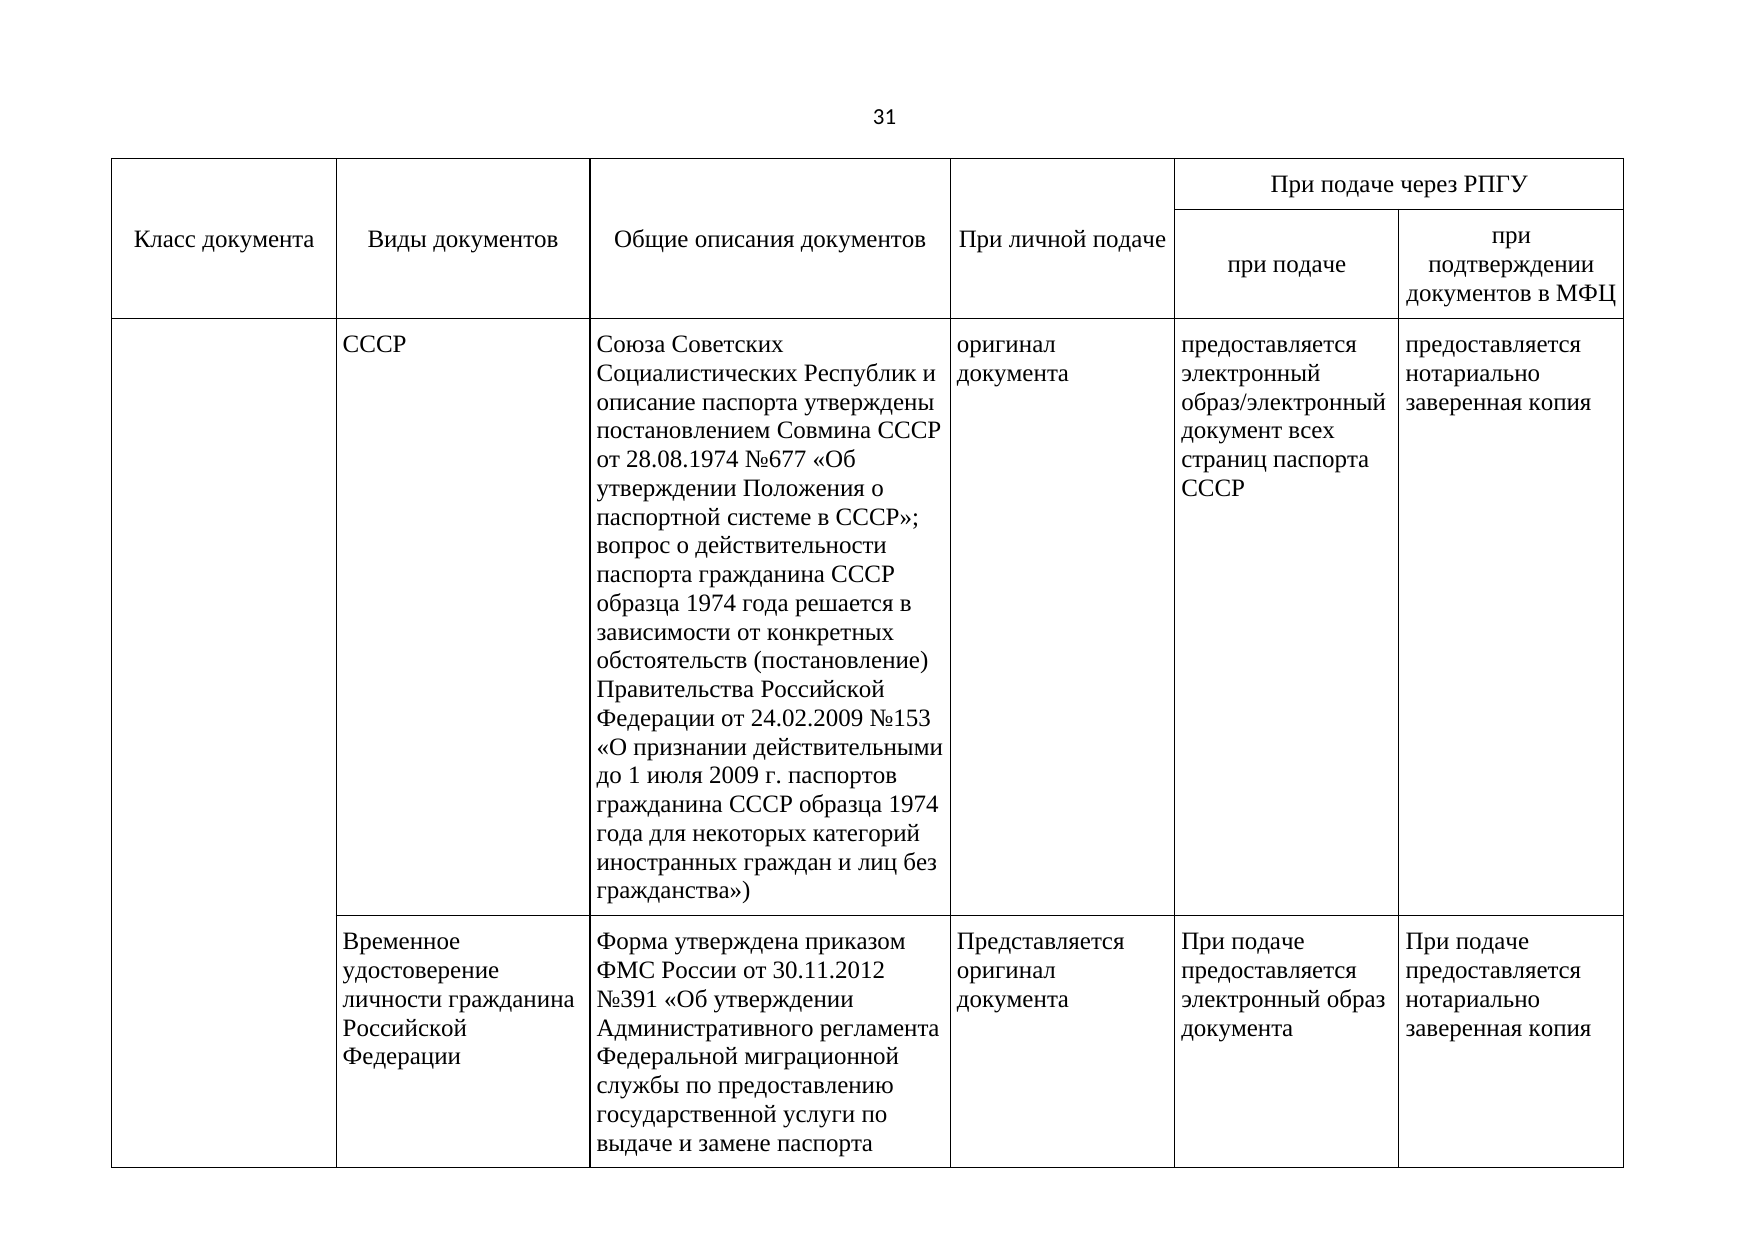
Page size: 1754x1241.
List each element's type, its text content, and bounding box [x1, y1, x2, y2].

table_header При подаче через РПГУ [1175, 159, 1623, 209]
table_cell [1399, 319, 1623, 915]
table_cell Представляется оригинал документа [951, 916, 1174, 1167]
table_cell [591, 319, 950, 915]
table_header Класс документа [112, 159, 336, 317]
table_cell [1399, 916, 1623, 1167]
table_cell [1175, 319, 1398, 915]
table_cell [591, 916, 950, 1167]
table_cell при подаче [1175, 210, 1398, 317]
table_cell Представляется оригинал документа [951, 319, 1174, 915]
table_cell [1175, 916, 1398, 1167]
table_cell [337, 916, 589, 1167]
table_header Виды документов [337, 159, 589, 317]
table_cell Паспорт гражданина СССР [337, 319, 589, 915]
table_cell при подтверждении документов в МФЦ [1399, 210, 1623, 317]
table_header При личной подаче [951, 159, 1174, 317]
table_header Общие описания документов [591, 159, 950, 317]
